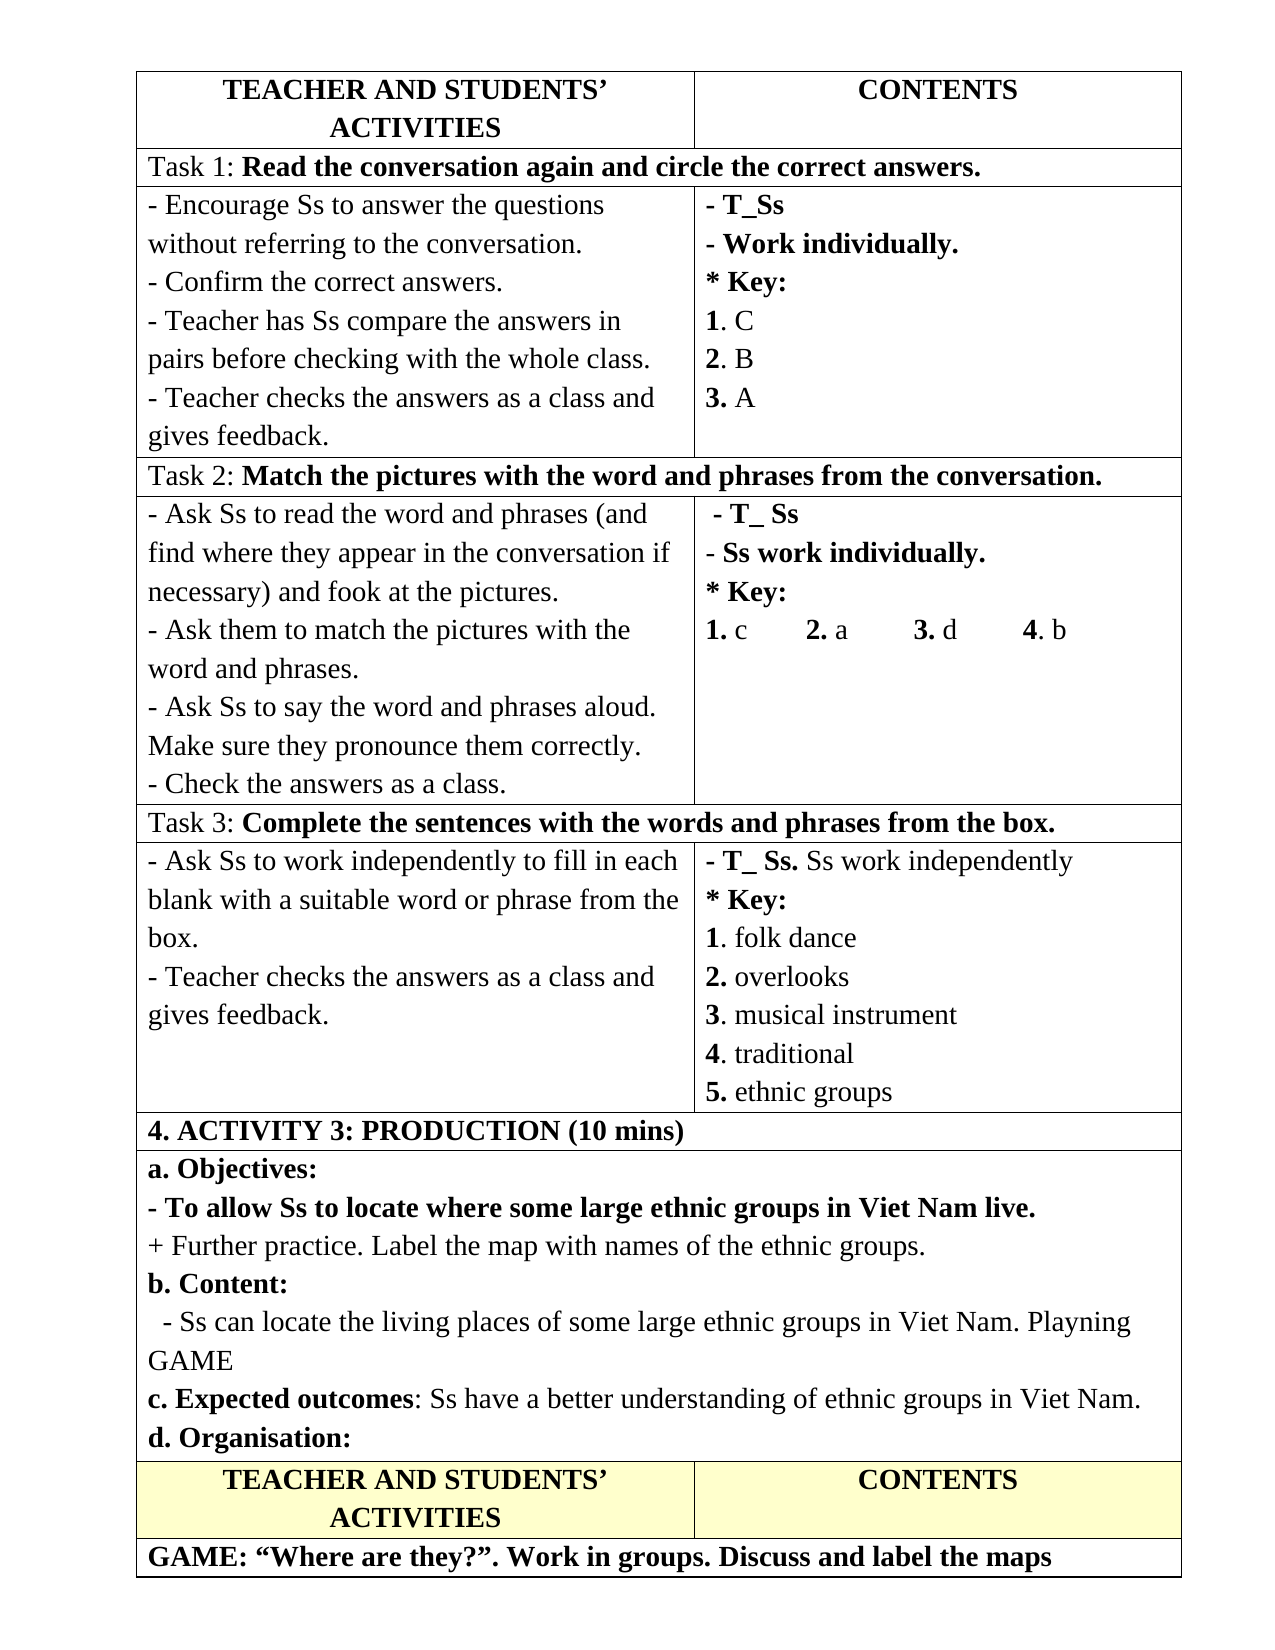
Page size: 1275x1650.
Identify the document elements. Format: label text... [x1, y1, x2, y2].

table_cell GAME: “Where are they?”. Work in groups. Discuss and label the maps [137, 1539, 1181, 1576]
table_cell a. Objectives: - To allow Ss to locate where some large ethnic groups in Viet Nam live. + Further practice. Label the map with names of the ethnic groups. [137, 1151, 1181, 1266]
table_cell - T_Ss - Work individually. * Key: 1. C 2. B 3. A [695, 187, 1181, 457]
table_cell - T_ Ss - Ss work individually. * Key: 1. c 2. a 3. d 4. b [695, 497, 1181, 804]
table_cell - Encourage Ss to answer the questions without referring to the conversation. - Confirm the correct answers. - Teacher has Ss compare the answers in pairs before checking with the whole class. - Teacher checks the answers as a class and gives feedback. [137, 187, 694, 457]
table_cell - T_ Ss. Ss work independently * Key: 1. folk dance 2. overlooks 3. musical instrument 4. traditional 5. ethnic groups [695, 843, 1181, 1112]
table_cell b. Content: - Ss can locate the living places of some large ethnic groups in Viet Nam. Playning GAME c. Expected outcomes: Ss have a better understanding of ethnic groups in Viet Nam. d. Organisation: [137, 1266, 1181, 1461]
table_cell - Ask Ss to work independently to fill in each blank with a suitable word or phrase from the box. - Teacher checks the answers as a class and gives feedback. [137, 843, 694, 1112]
table_cell Task 3: Complete the sentences with the words and phrases from the box. [137, 805, 1181, 842]
table_cell TEACHER AND STUDENTS’ ACTIVITIES [137, 1462, 694, 1538]
table_cell 4. ACTIVITY 3: PRODUCTION (10 mins) [137, 1113, 1181, 1150]
table_cell CONTENTS [695, 1462, 1181, 1538]
table_cell - Ask Ss to read the word and phrases (and find where they appear in the conversation if necessary) and fook at the pictures. - Ask them to match the pictures with the word and phrases. - Ask Ss to say the word and phrases aloud. Make sure they pronounce them correctly. - Check the answers as a class. [137, 497, 694, 804]
table_cell Task 1: Read the conversation again and circle the correct answers. [137, 149, 1181, 186]
table_cell TEACHER AND STUDENTS’ ACTIVITIES [137, 72, 694, 148]
table_cell Task 2: Match the pictures with the word and phrases from the conversation. [137, 458, 1181, 496]
table_cell CONTENTS [695, 72, 1181, 148]
